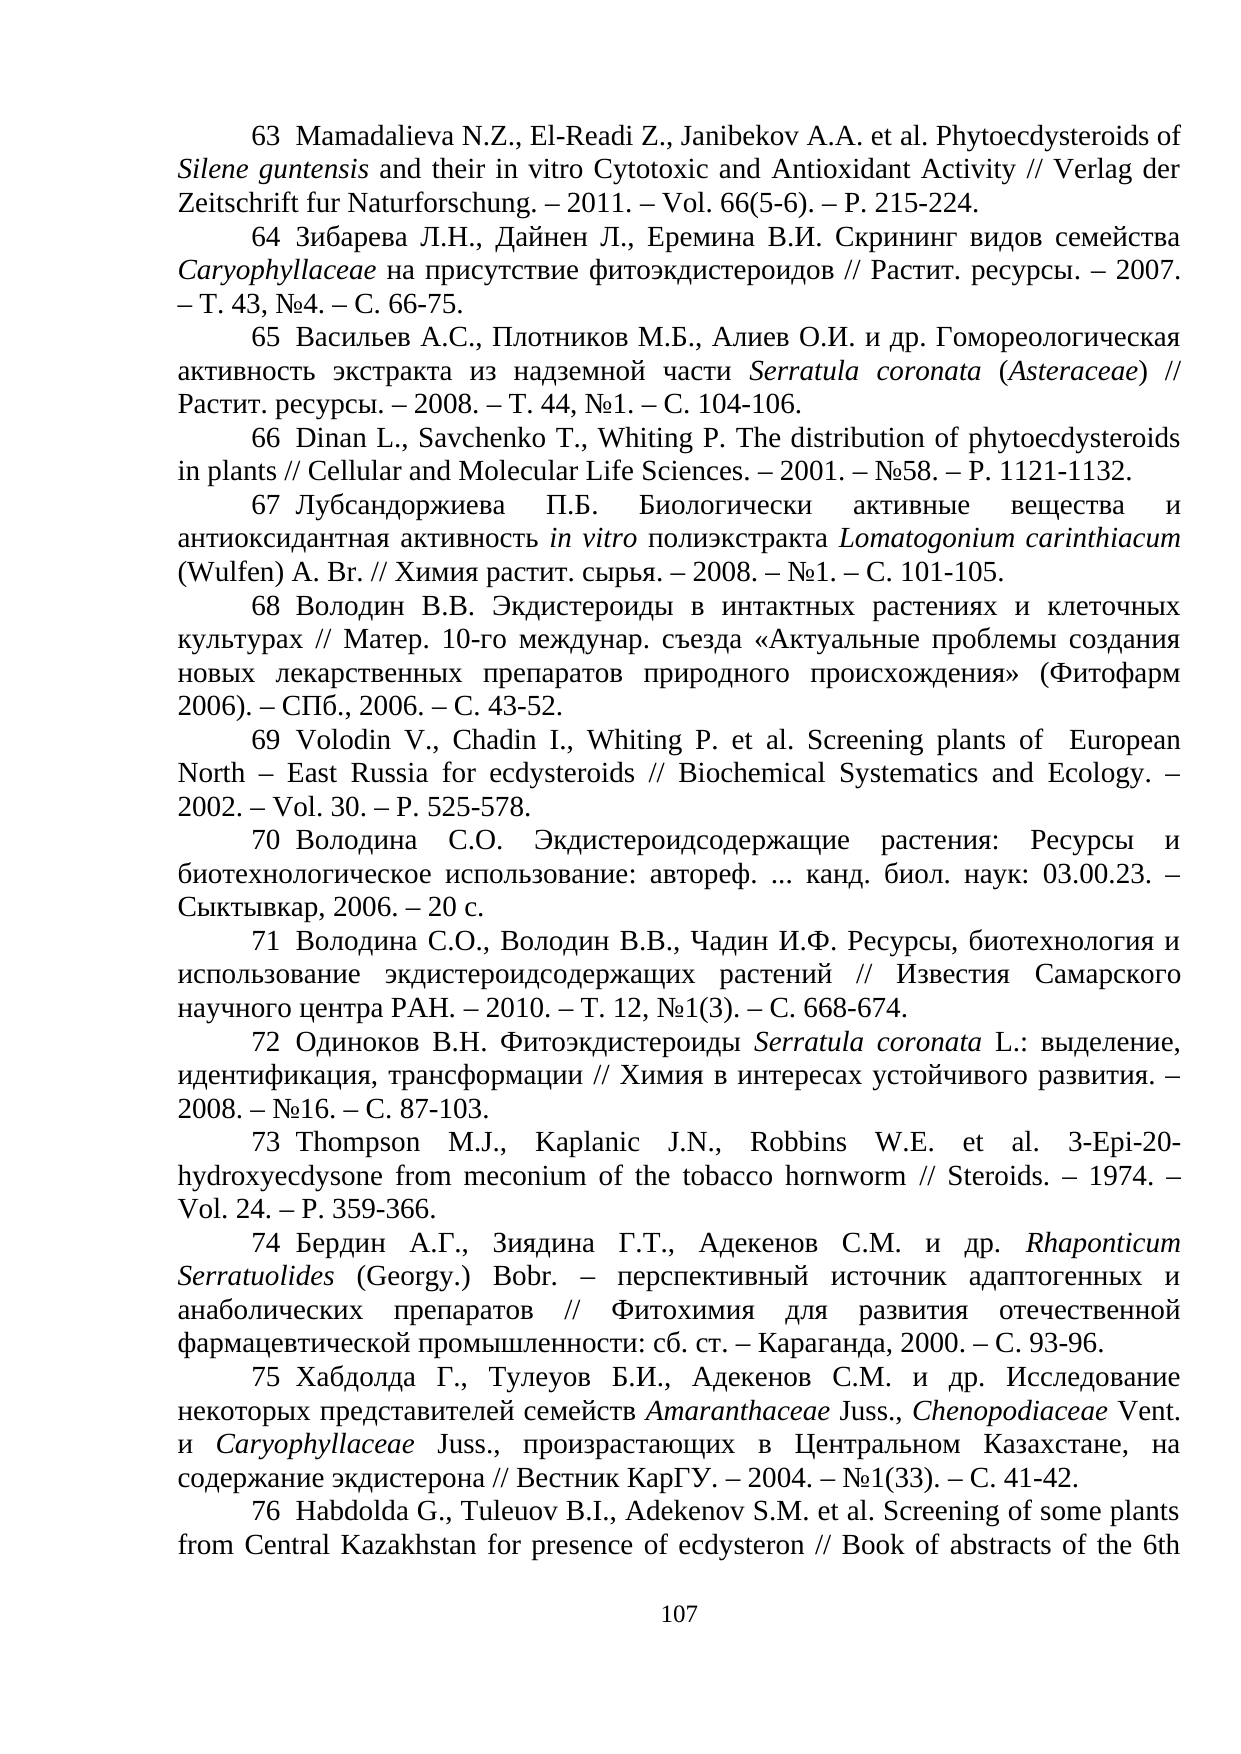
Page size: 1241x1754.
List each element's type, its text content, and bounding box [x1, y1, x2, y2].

list Зибарева Л.Н., Дайнен Л., Еремина В.И. Скрининг видов семейства Caryophyllaceae на присутствие фитоэкдистероидов // Растит. ресурсы. – 2007. – Т. 43, №4. – С. 66-75. [177, 219, 1181, 319]
list Васильев А.С., Плотников М.Б., Алиев О.И. и др. Гомореологическая активность экстракта из надземной части Serratula coronatа (Asteraceae) // Растит. ресурсы. – 2008. – Т. 44, №1. – С. 104-106. [177, 319, 1181, 420]
list Володин В.В. Экдистероиды в интактных растениях и клеточных культурах // Матер. 10-го междунар. съезда «Актуальные проблемы создания новых лекарственных препаратов природного происхождения» (Фитофарм 2006). – СПб., 2006. – С. 43-52. [177, 588, 1181, 722]
list Volodin V., Chadin I., Whiting P. et аl. Screening plants of European North – East Russia for ecdysteroids // Biochemical Systematics and Ecology. – 2002. – Vol. 30. – P. 525-578. [177, 722, 1181, 822]
list Володина С.О. Экдистероидсодержащие растения: Ресурсы и биотехнологическое использование: автореф. ... канд. биол. наук: 03.00.23. – Сыктывкар, 2006. – 20 с. [177, 822, 1181, 923]
list Лубсандоржиева П.Б. Биологически активные вещества и антиоксидантная активность in vitro полиэкстракта Lomatogonium carinthiacum (Wulfen) A. Br. // Химия растит. сырья. – 2008. – №1. – С. 101-105. [177, 487, 1181, 588]
list Одиноков В.Н. Фитоэкдистероиды Serratula coronata L.: выделение, идентификация, трансформации // Химия в интересах устойчивого развития. – 2008. – №16. – С. 87-103. [177, 1024, 1181, 1124]
list Хабдолда Г., Тулеуов Б.И., Адекенов С.М. и др. Исследование некоторых представителей семейств Amaranthaceae Juss., Chenopodiaceae Vent. и Caryophyllaceae Juss., произрастающих в Центральном Казахстане, на содержание экдистерона // Вестник КарГУ. – 2004. – №1(33). – С. 41-42. [177, 1359, 1181, 1493]
list Mamadalieva N.Z., El-Readi Z., Janibekov A.A. et аl. Phytoecdysteroids of Silene guntensis and their in vitro Cytotoxic and Antioxidant Activity // Verlag der Zeitschrift fur Naturforschung. – 2011. – Vol. 66(5-6). – P. 215-224. [177, 118, 1181, 219]
list Володина С.О., Володин В.В., Чадин И.Ф. Ресурсы, биотехнология и использование экдистероидсодержащих растений // Известия Самарского научного центра РАН. – 2010. – Т. 12, №1(3). – С. 668-674. [177, 923, 1181, 1024]
list Dinan L., Savchenko T., Whiting P. The distribution of phytoecdysteroids in plants // Cellular and Molecular Life Sciences. – 2001. – №58. – Р. 1121-1132. [177, 420, 1181, 487]
list Бердин А.Г., Зиядина Г.Т., Адекенов С.М. и др. Rhaponticum Serratuolides (Georgy.) Bobr. – перспективный источник адаптогенных и анаболических препаратов // Фитохимия для развития отечественной фармацевтической промышленности: сб. ст. – Караганда, 2000. – С. 93-96. [177, 1225, 1181, 1359]
list Thompson M.J., Kaplanic J.N., Robbins W.E. et al. 3-Epi-20-hydroxyecdysone from meconium of the tobacco hornworm // Steroids. – 1974. – Vol. 24. – P. 359-366. [177, 1124, 1181, 1225]
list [177, 1493, 1181, 1560]
